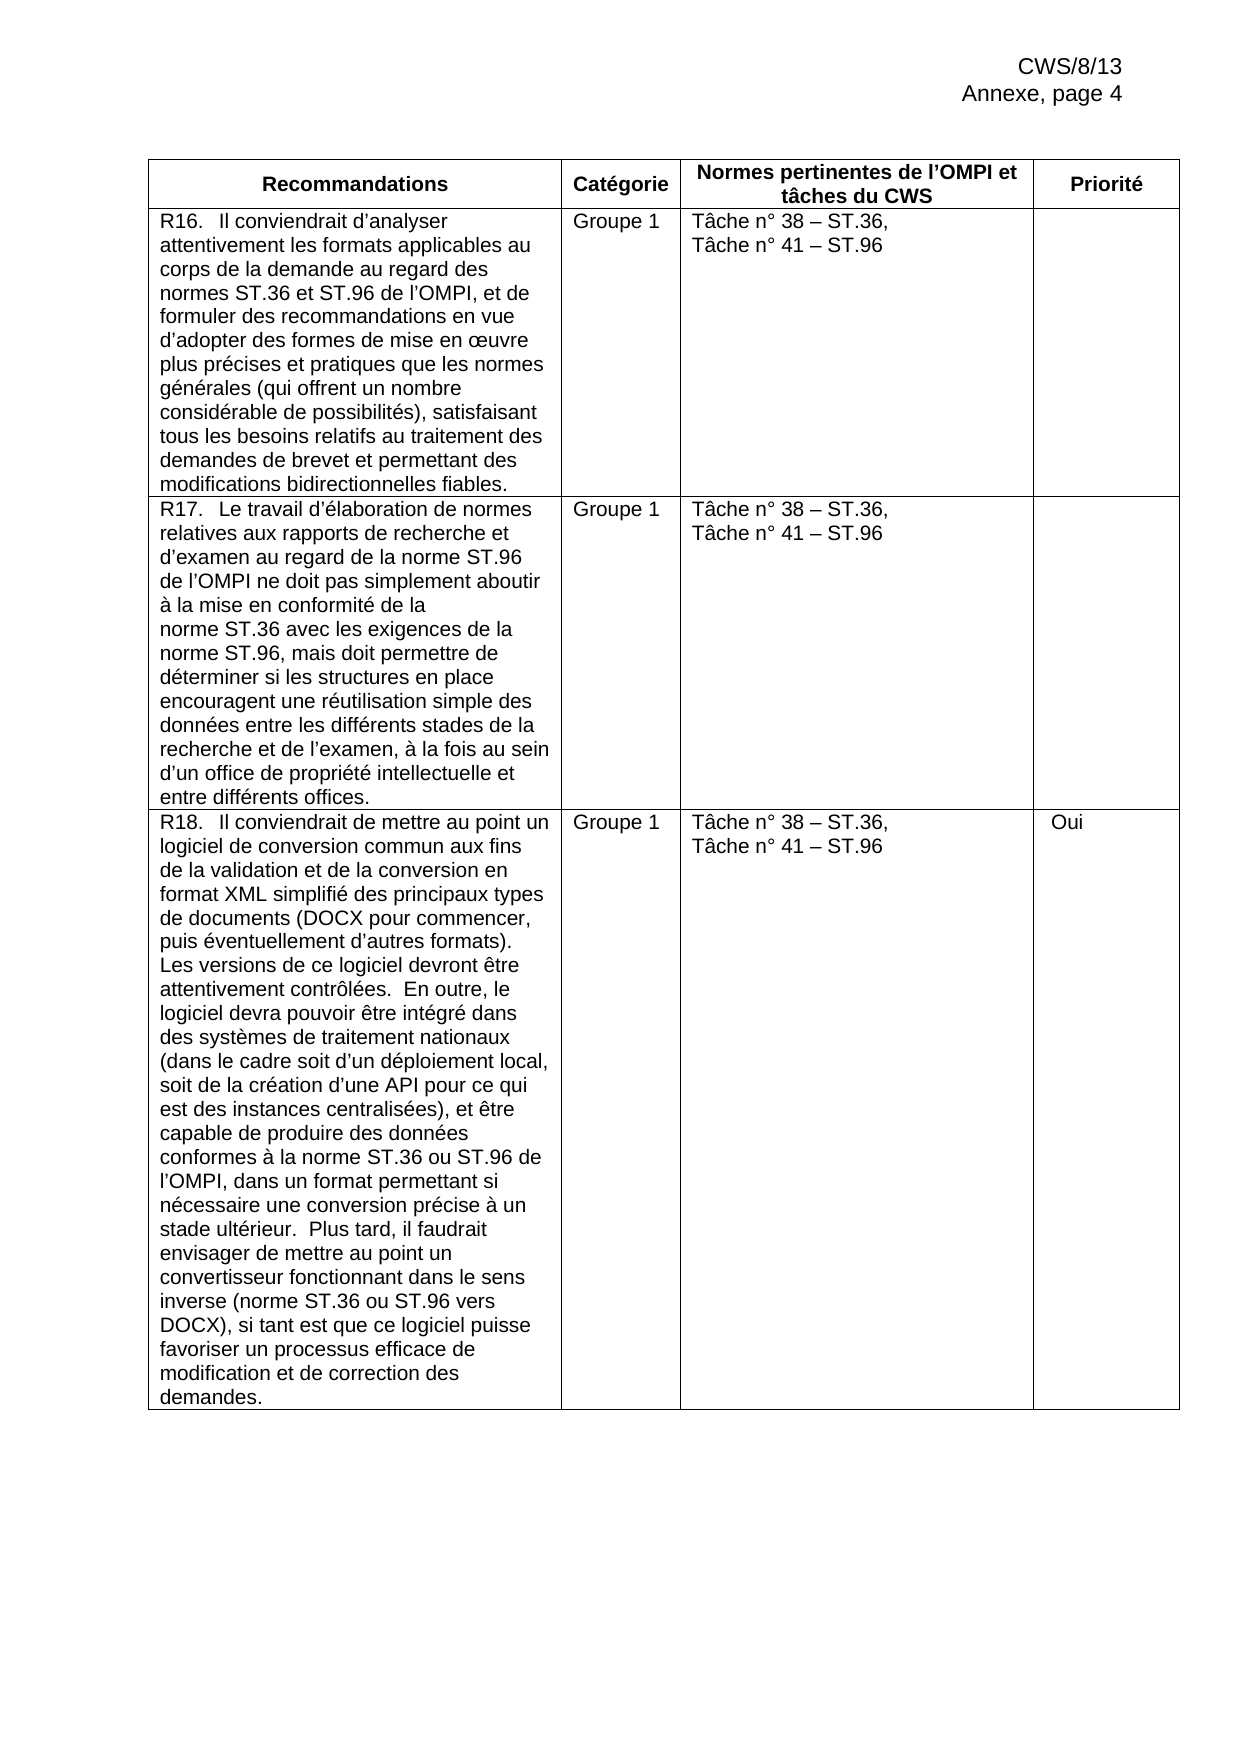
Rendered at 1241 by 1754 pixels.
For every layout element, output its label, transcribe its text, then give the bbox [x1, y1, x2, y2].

table_cell Groupe 1 [562, 497, 680, 808]
table_cell Tâche n° 38 – ST.36, Tâche n° 41 – ST.96 [681, 497, 1033, 808]
table_cell Groupe 1 [562, 810, 680, 1408]
table_header Priorité [1034, 160, 1179, 207]
table_cell Oui [1034, 810, 1179, 1408]
table_cell R18. Il conviendrait de mettre au point un logiciel de conversion commun aux fins de la validation et de la conversion en format XML simplifié des principaux types de documents (DOCX pour commencer, puis éventuellement d’autres formats). Les versions de ce logiciel devront être attentivement contrôlées. En outre, le logiciel devra pouvoir être intégré dans des systèmes de traitement nationaux (dans le cadre soit d’un déploiement local, soit de la création d’une API pour ce qui est des instances centralisées), et être capable de produire des données conformes à la norme ST.36 ou ST.96 de l’OMPI, dans un format permettant si nécessaire une conversion précise à un stade ultérieur. Plus tard, il faudrait envisager de mettre au point un convertisseur fonctionnant dans le sens inverse (norme ST.36 ou ST.96 vers DOCX), si tant est que ce logiciel puisse favoriser un processus efficace de modification et de correction des demandes. [149, 810, 561, 1408]
table_header Recommandations [149, 160, 561, 207]
table_cell R16. Il conviendrait d’analyser attentivement les formats applicables au corps de la demande au regard des normes ST.36 et ST.96 de l’OMPI, et de formuler des recommandations en vue d’adopter des formes de mise en œuvre plus précises et pratiques que les normes générales (qui offrent un nombre considérable de possibilités), satisfaisant tous les besoins relatifs au traitement des demandes de brevet et permettant des modifications bidirectionnelles fiables. [149, 209, 561, 496]
table_header Catégorie [562, 160, 680, 207]
table_cell [1034, 497, 1179, 808]
table_cell [1034, 209, 1179, 496]
table_cell Tâche n° 38 – ST.36, Tâche n° 41 – ST.96 [681, 810, 1033, 1408]
table_cell Tâche n° 38 – ST.36, Tâche n° 41 – ST.96 [681, 209, 1033, 496]
table_cell Groupe 1 [562, 209, 680, 496]
table_header Normes pertinentes de l’OMPI et tâches du CWS [681, 160, 1033, 207]
table_cell R17. Le travail d’élaboration de normes relatives aux rapports de recherche et d’examen au regard de la norme ST.96 de l’OMPI ne doit pas simplement aboutir à la mise en conformité de la norme ST.36 avec les exigences de la norme ST.96, mais doit permettre de déterminer si les structures en place encouragent une réutilisation simple des données entre les différents stades de la recherche et de l’examen, à la fois au sein d’un office de propriété intellectuelle et entre différents offices. [149, 497, 561, 808]
